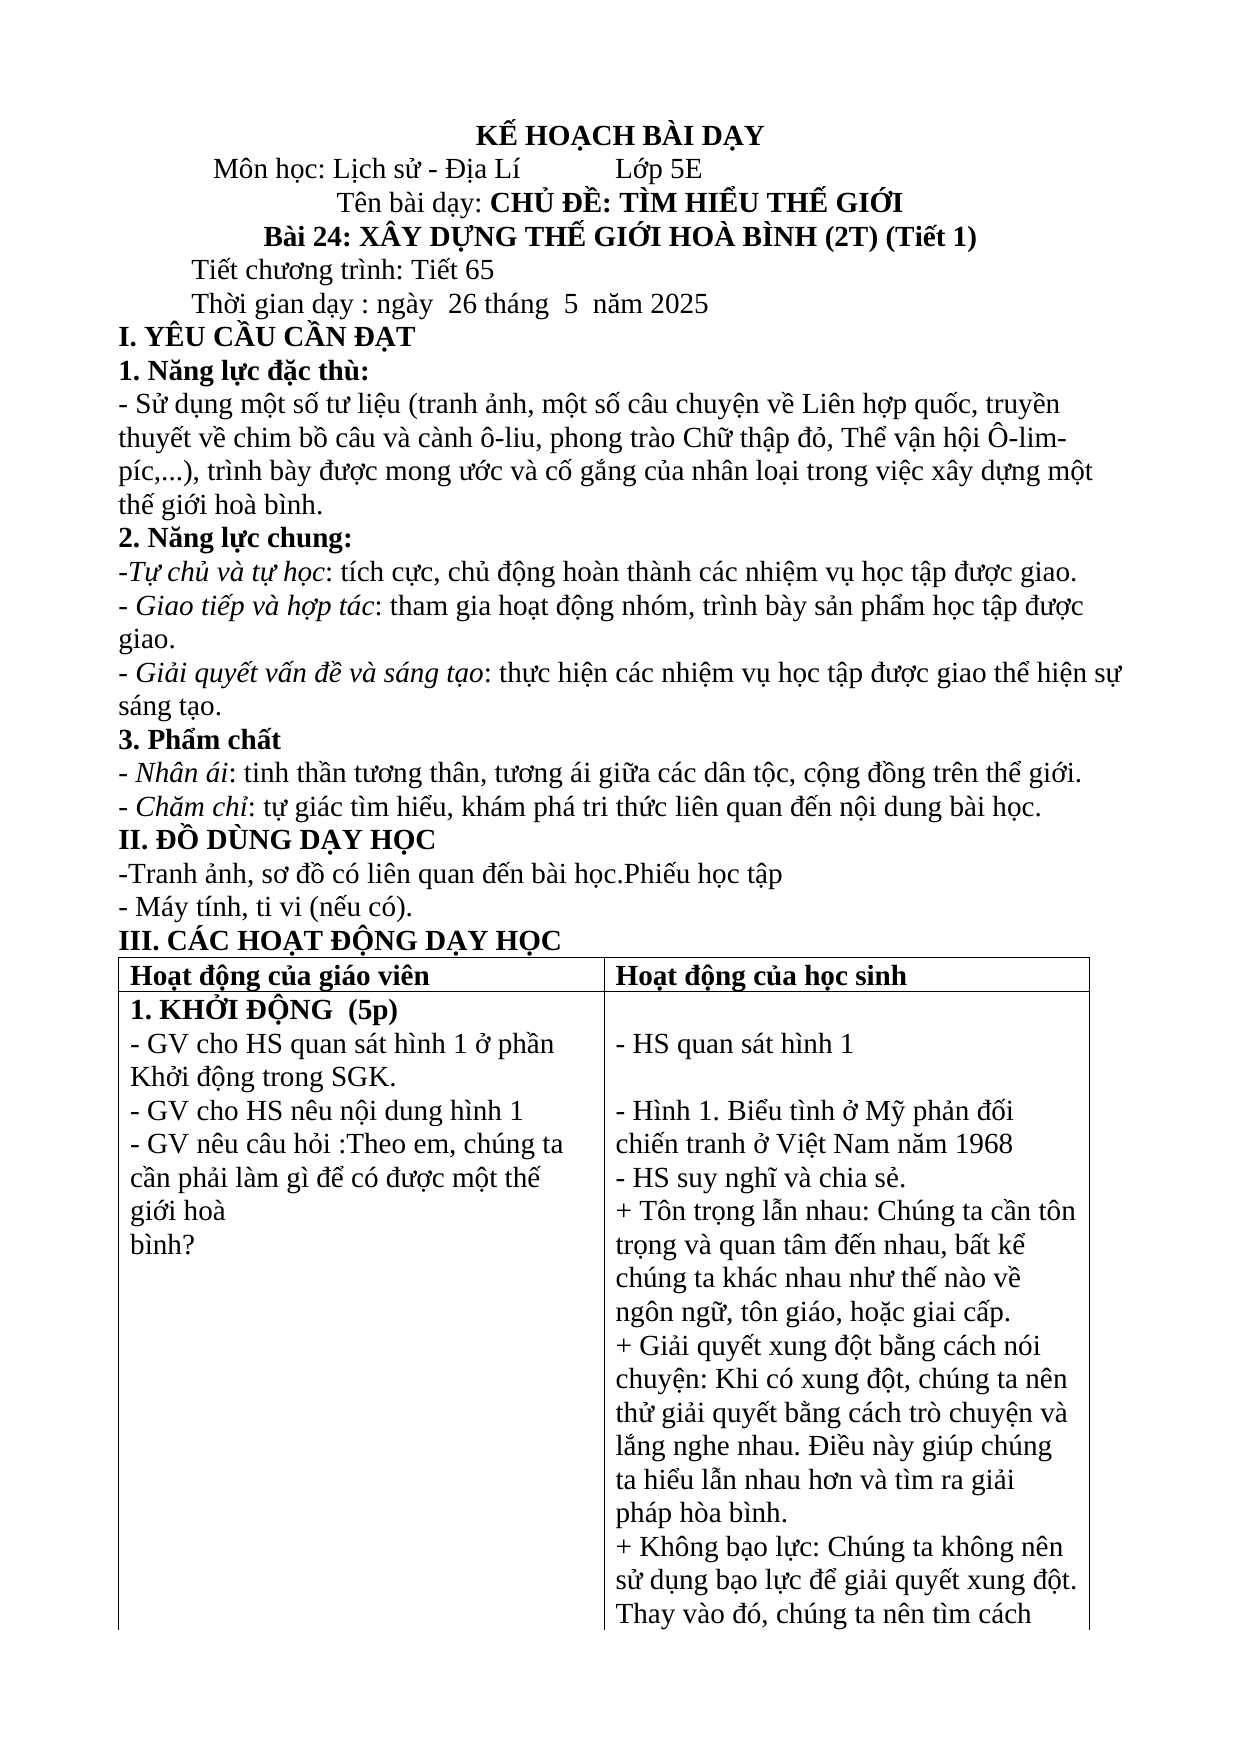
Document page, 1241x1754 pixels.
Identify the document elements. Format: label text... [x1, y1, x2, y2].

text Môn học: Lịch sử - Địa Lí Lớp 5E [118, 152, 1122, 185]
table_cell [119, 992, 604, 1629]
text -Tự chủ và tự học: tích cực, chủ động hoàn thành các nhiệm vụ học tập được giao. [118, 554, 1122, 588]
text - Giao tiếp và hợp tác: tham gia hoạt động nhóm, trình bày sản phẩm học tập được giao. [118, 588, 1122, 655]
table_header Hoạt động của học sinh [605, 958, 1089, 991]
text Tiết chương trình: Tiết 65 [118, 252, 1122, 286]
text - Nhân ái: tinh thần tương thân, tương ái giữa các dân tộc, cộng đồng trên thể giới. [118, 755, 1122, 789]
text 3. Phẩm chất [118, 722, 1122, 755]
text 1. Năng lực đặc thù: [118, 353, 1122, 386]
text - Chăm chỉ: tự giác tìm hiểu, khám phá tri thức liên quan đến nội dung bài học. [118, 789, 1122, 822]
text Bài 24: XÂY DỰNG THẾ GIỚI HOÀ BÌNH (2T) (Tiết 1) [118, 219, 1122, 252]
text I. YÊU CẦU CẦN ĐẠT [118, 319, 1122, 353]
text Thời gian dạy : ngày 26 tháng 5 năm 2025 [118, 286, 1122, 319]
text II. ĐỒ DÙNG DẠY HỌC [118, 822, 1122, 856]
text - Sử dụng một số tư liệu (tranh ảnh, một số câu chuyện về Liên hợp quốc, truyền thuyết về chim bồ câu và cành ô-liu, phong trào Chữ thập đỏ, Thể vận hội Ô-lim-píc,...), trình bày được mong ước và cố gắng của nhân loại trong việc xây dựng một thế giới hoà bình. [118, 386, 1122, 521]
text 2. Năng lực chung: [118, 521, 1122, 554]
table_header Hoạt động của giáo viên [119, 958, 604, 991]
text III. CÁC HOẠT ĐỘNG DẠY HỌC [118, 923, 1122, 957]
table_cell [605, 992, 1089, 1629]
text - Giải quyết vấn đề và sáng tạo: thực hiện các nhiệm vụ học tập được giao thể hiện sự sáng tạo. [118, 655, 1122, 722]
text Tên bài dạy: CHỦ ĐỀ: TÌM HIỂU THẾ GIỚI [118, 185, 1122, 219]
text -Tranh ảnh, sơ đồ có liên quan đến bài học.Phiếu học tập [118, 856, 1122, 889]
text - Máy tính, ti vi (nếu có). [118, 889, 1122, 923]
text KẾ HOẠCH BÀI DẠY [118, 118, 1122, 152]
